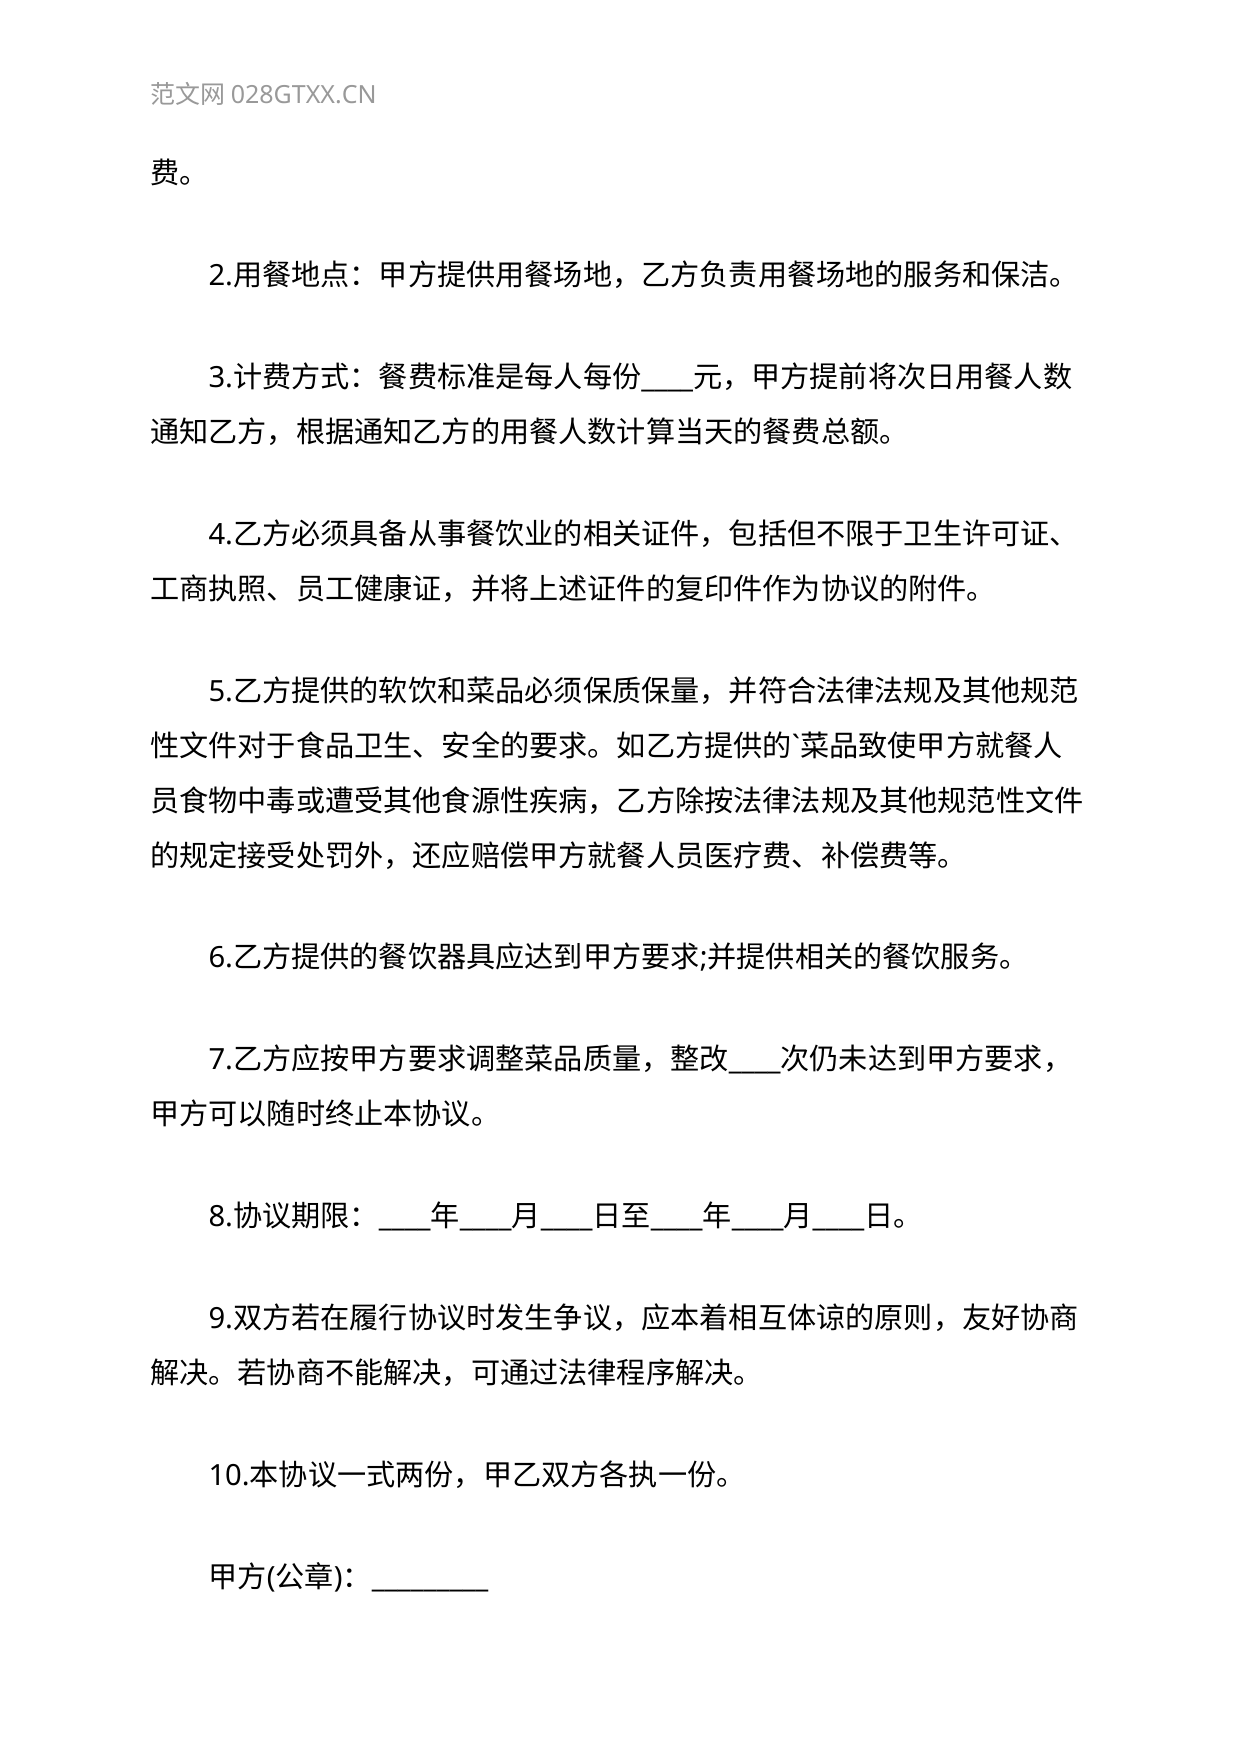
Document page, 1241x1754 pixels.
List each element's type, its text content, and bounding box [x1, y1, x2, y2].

text 甲方(公章)：_________ [150, 1553, 1090, 1596]
text 10.本协议一式两份，甲乙双方各执一份。 [150, 1451, 1090, 1494]
text 8.协议期限：____年____月____日至____年____月____日。 [150, 1193, 1090, 1235]
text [150, 150, 1090, 192]
text 7.乙方应按甲方要求调整菜品质量，整改____次仍未达到甲方要求，甲方可以随时终止本协议。 [150, 1036, 1090, 1133]
text 5.乙方提供的软饮和菜品必须保质保量，并符合法律法规及其他规范性文件对于食品卫生、安全的要求。如乙方提供的`菜品致使甲方就餐人员食物中毒或遭受其他食源性疾病，乙方除按法律法规及其他规范性文件的规定接受处罚外，还应赔偿甲方就餐人员医疗费、补偿费等。 [150, 667, 1090, 874]
text 9.双方若在履行协议时发生争议，应本着相互体谅的原则，友好协商解决。若协商不能解决，可通过法律程序解决。 [150, 1295, 1090, 1392]
text 4.乙方必须具备从事餐饮业的相关证件，包括但不限于卫生许可证、工商执照、员工健康证，并将上述证件的复印件作为协议的附件。 [150, 511, 1090, 608]
text 3.计费方式：餐费标准是每人每份____元，甲方提前将次日用餐人数通知乙方，根据通知乙方的用餐人数计算当天的餐费总额。 [150, 354, 1090, 451]
text 2.用餐地点：甲方提供用餐场地，乙方负责用餐场地的服务和保洁。 [150, 252, 1090, 294]
text 6.乙方提供的餐饮器具应达到甲方要求;并提供相关的餐饮服务。 [150, 934, 1090, 976]
